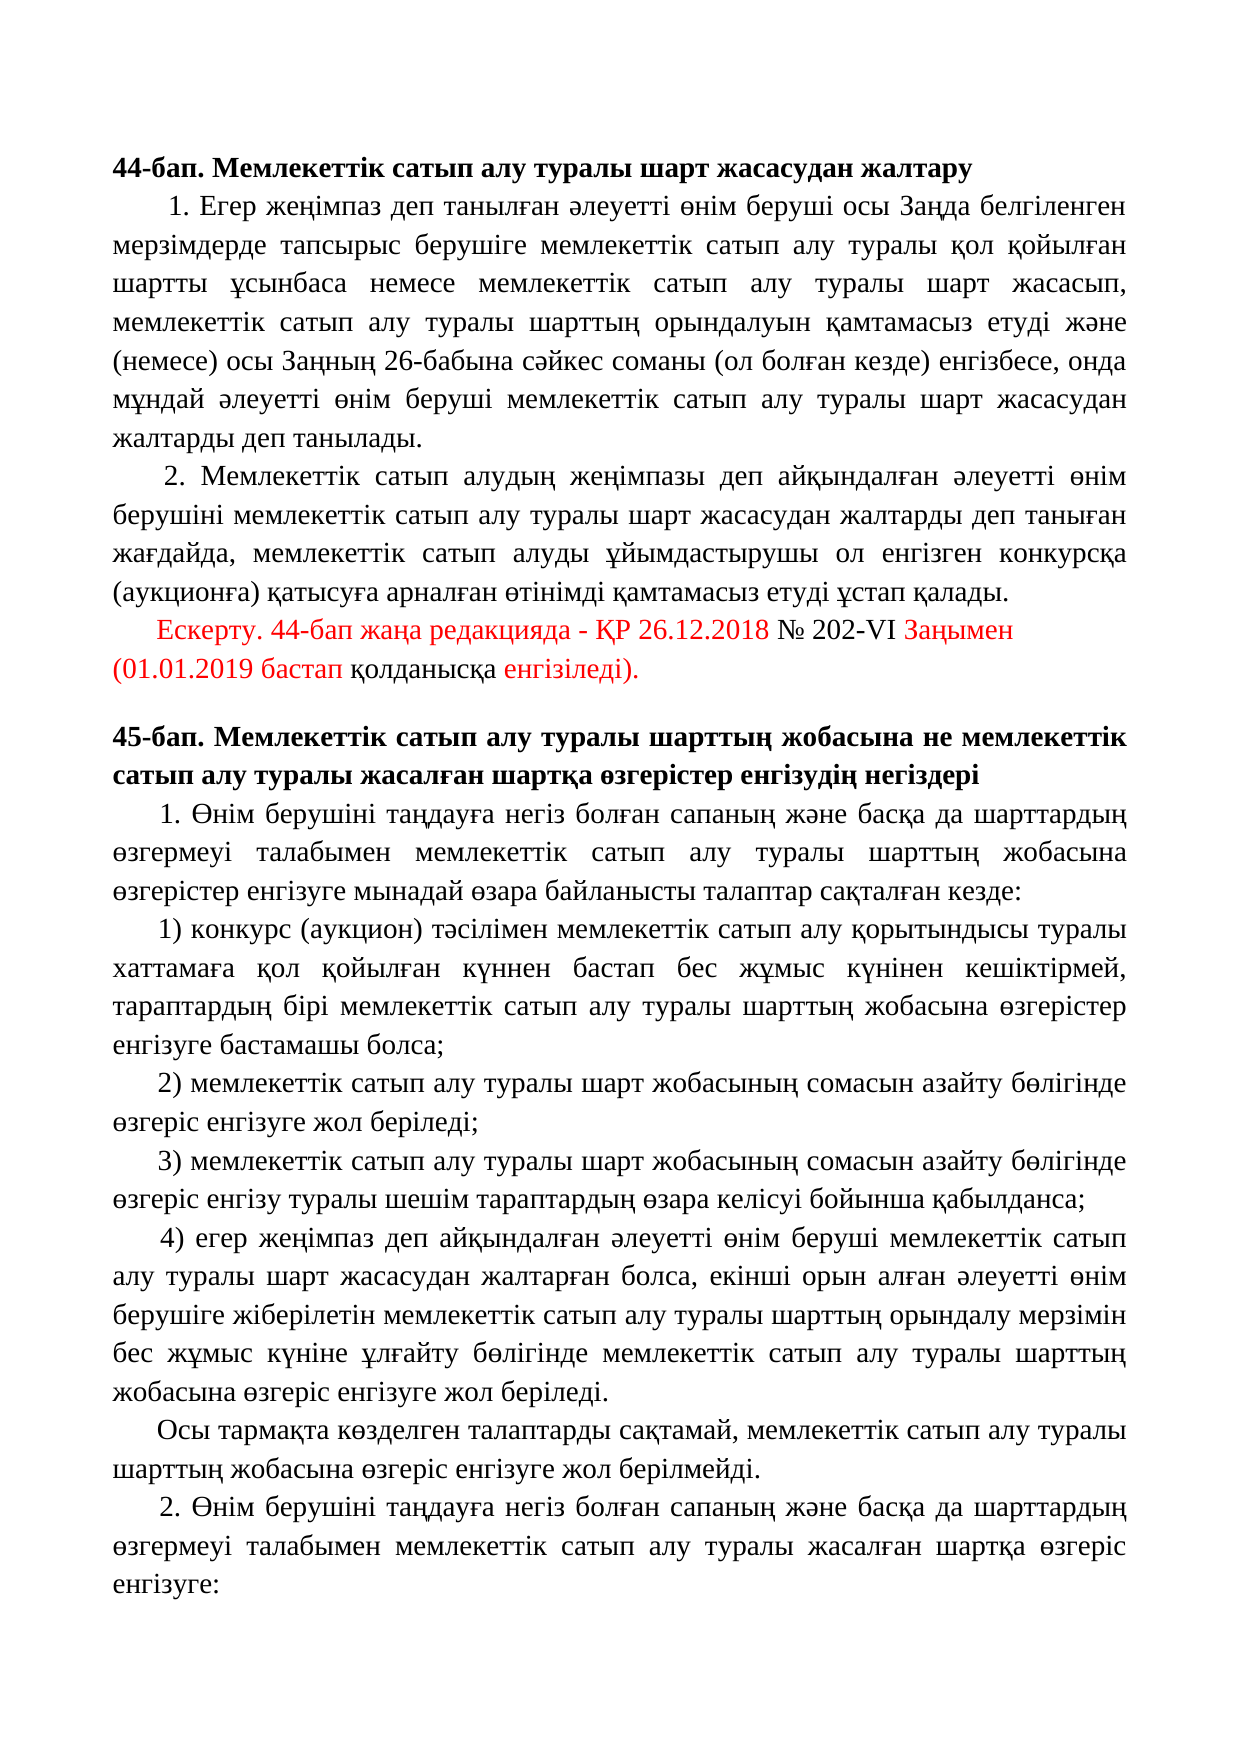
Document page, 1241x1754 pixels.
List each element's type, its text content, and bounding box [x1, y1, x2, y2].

text 1. Өнiм берушiнi таңдауға негiз болған сапаның және басқа да шарттардың өзгермеуі талабымен мемлекеттiк сатып алу туралы шарттың жобасына өзгерiстер енгiзуге мынадай өзара байланысты талаптар сақталған кезде: [112, 796, 1128, 906]
text 2. Өнім берушіні таңдауға негіз болған сапаның және басқа да шарттардың өзгермеуі талабымен мемлекеттік сатып алу туралы жасалған шартқа өзгеріс енгізуге: [112, 1489, 1128, 1600]
text 44-бап. Мемлекеттік сатып алу туралы шарт жасасудан жалтару [112, 150, 1128, 183]
text 1. Егер жеңімпаз деп танылған әлеуетті өнім беруші осы Заңда белгіленген мерзімдерде тапсырыс берушіге мемлекеттік сатып алу туралы қол қойылған шартты ұсынбаса немесе мемлекеттік сатып алу туралы шарт жасасып, мемлекеттік сатып алу туралы шарттың орындалуын қамтамасыз етуді және (немесе) осы Заңның 26-бабына сәйкес соманы (ол болған кезде) енгізбесе, онда мұндай әлеуетті өнім беруші мемлекеттік сатып алу туралы шарт жасасудан жалтарды деп танылады. [112, 188, 1128, 453]
text 2) мемлекеттік сатып алу туралы шарт жобасының сомасын азайту бөлігінде өзгеріс енгізуге жол беріледі; [112, 1066, 1128, 1138]
text 1) конкурс (аукцион) тәсілімен мемлекеттік сатып алу қорытындысы туралы хаттамаға қол қойылған күннен бастап бес жұмыс күнінен кешіктірмей, тараптардың бірі мемлекеттік сатып алу туралы шарттың жобасына өзгерістер енгізуге бастамашы болса; [112, 911, 1128, 1061]
text 45-бап. Мемлекеттік сатып алу туралы шарттың жобасына не мемлекеттік сатып алу туралы жасалған шартқа өзгерістер енгізудің негіздері [112, 719, 1128, 791]
text Осы тармақта көзделген талаптарды сақтамай, мемлекеттік сатып алу туралы шарттың жобасына өзгеріс енгізуге жол берілмейді. [112, 1412, 1128, 1484]
text 4) егер жеңімпаз деп айқындалған әлеуетті өнім беруші мемлекеттік сатып алу туралы шарт жасасудан жалтарған болса, екінші орын алған әлеуетті өнім берушіге жіберілетін мемлекеттік сатып алу туралы шарттың орындалу мерзімін бес жұмыс күніне ұлғайту бөлігінде мемлекеттік сатып алу туралы шарттың жобасына өзгеріс енгізуге жол беріледі. [112, 1220, 1128, 1407]
text 3) мемлекеттік сатып алу туралы шарт жобасының сомасын азайту бөлігінде өзгеріс енгізу туралы шешім тараптардың өзара келісуі бойынша қабылданса; [112, 1143, 1128, 1215]
text Ескерту. 44-бап жаңа редакцияда - ҚР 26.12.2018 № 202-VI Заңымен (01.01.2019 бастап қолданысқа енгізіледі). [112, 612, 1128, 715]
text 2. Мемлекеттiк сатып алудың жеңімпазы деп айқындалған әлеуетті өнім берушіні мемлекеттiк сатып алу туралы шарт жасасудан жалтарды деп таныған жағдайда, мемлекеттік сатып алуды ұйымдастырушы ол енгiзген конкурсқа (аукционға) қатысуға арналған өтінімді қамтамасыз етудi ұстап қалады. [112, 458, 1128, 607]
